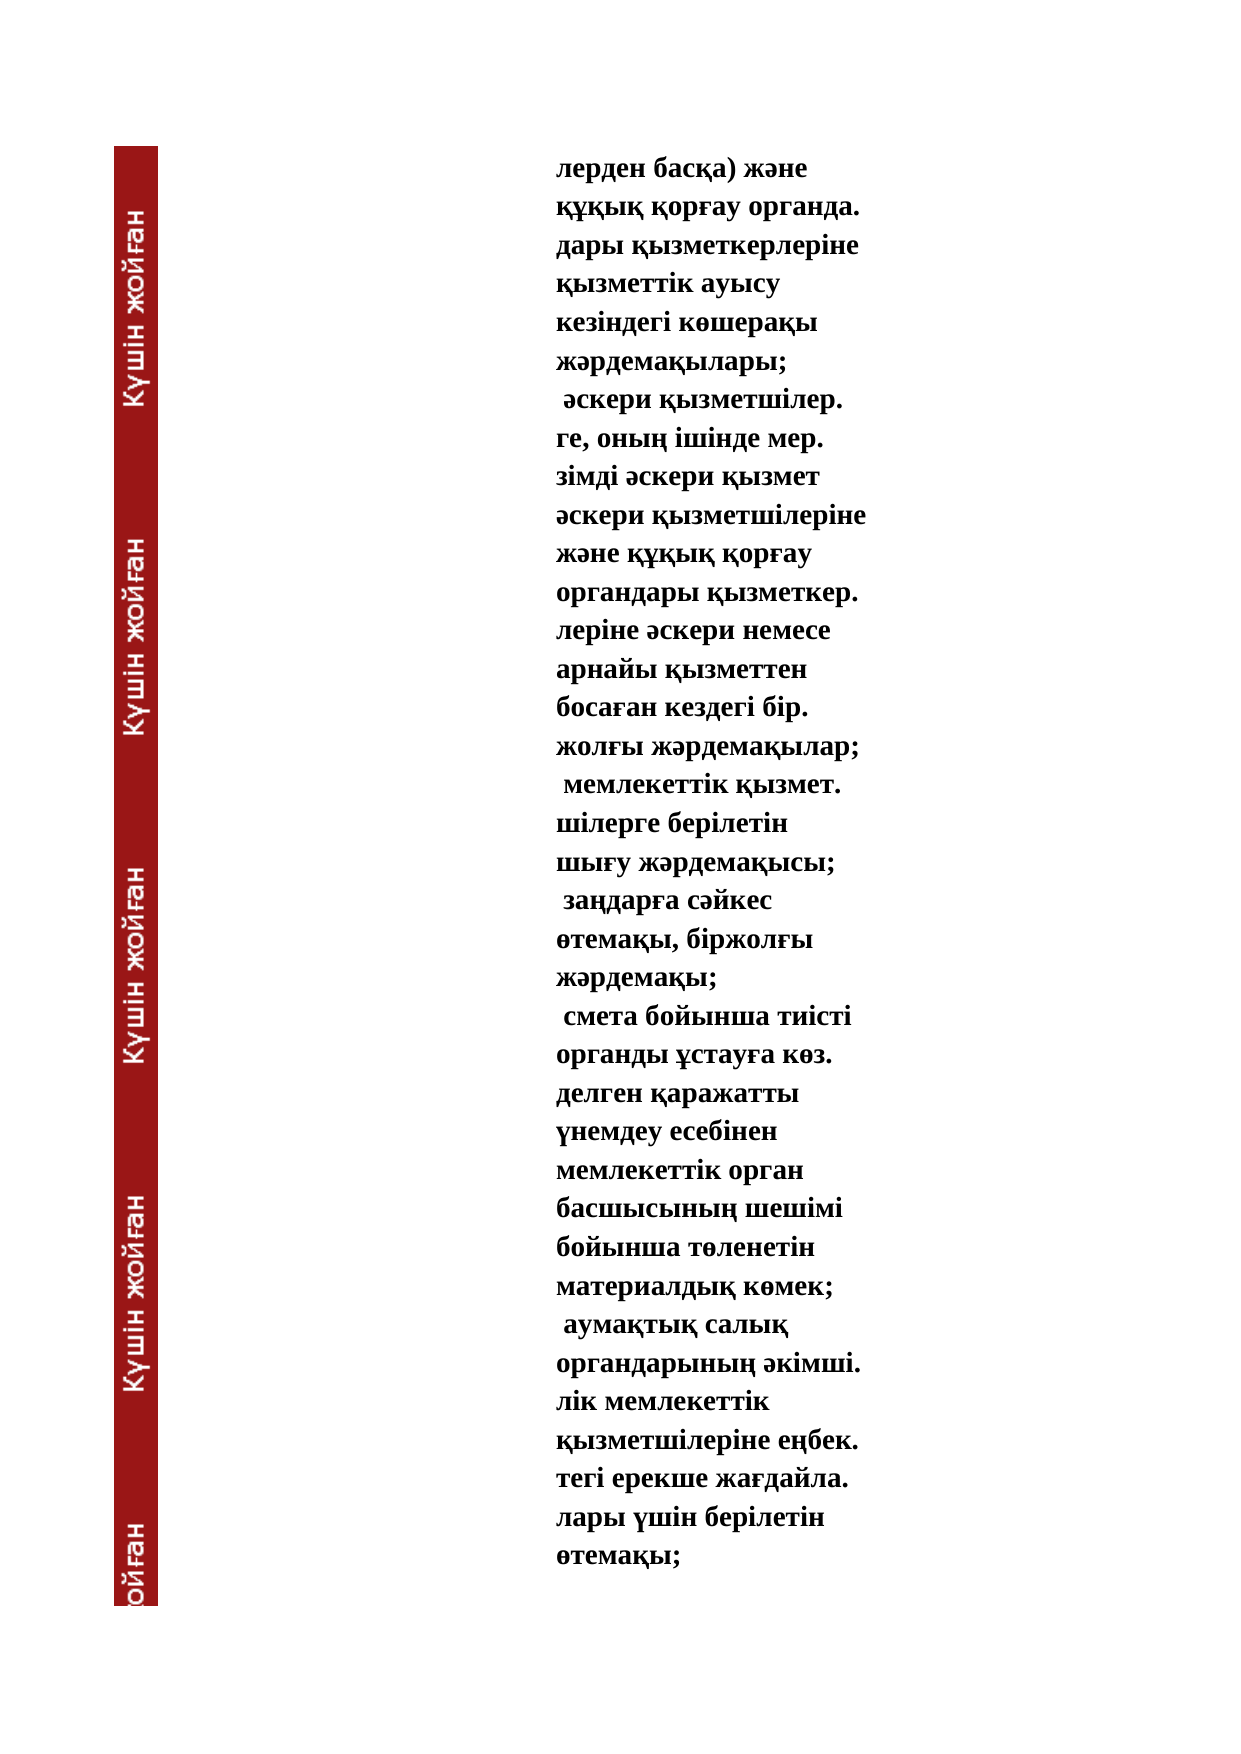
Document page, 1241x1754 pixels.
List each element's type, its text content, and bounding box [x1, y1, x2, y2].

picture [114, 1031, 158, 1036]
picture [114, 1571, 158, 1606]
text смета бойынша тиiстi [112, 998, 1128, 1031]
text органды ұстауға көз. [112, 1036, 1128, 1070]
picture [114, 1147, 158, 1152]
text босаған кездегi бiр. [112, 689, 1128, 723]
text мемлекеттiк қызмет. [112, 767, 1128, 800]
picture [114, 1340, 158, 1345]
text делген қаражатты [112, 1075, 1128, 1108]
text зiмдi әскери қызмет [112, 458, 1128, 492]
text әскери қызметшiлерiне [112, 497, 1128, 530]
picture [114, 299, 158, 304]
text лiк мемлекеттiк [112, 1383, 1128, 1417]
text өтемақы; [112, 1537, 1128, 1571]
picture [114, 1532, 158, 1537]
text өтемақы, бiржолғы [112, 921, 1128, 954]
picture [114, 222, 158, 227]
text заңдарға сәйкес [112, 882, 1128, 916]
picture [114, 1378, 158, 1383]
picture [114, 1301, 158, 1306]
text аумақтық салық [112, 1306, 1128, 1340]
picture [114, 684, 158, 689]
picture [114, 338, 158, 343]
text әскери қызметшiлер. [112, 381, 1128, 415]
text материалдық көмек; [112, 1268, 1128, 1301]
picture [114, 800, 158, 805]
picture [114, 146, 158, 150]
picture [114, 569, 158, 574]
text мемлекеттiк орган [112, 1152, 1128, 1186]
text және құқық қорғау [112, 535, 1128, 569]
picture [114, 954, 158, 959]
picture [114, 376, 158, 381]
text арнайы қызметтен [112, 651, 1128, 684]
text бойынша төленетiн [112, 1229, 1128, 1263]
text қызметшiлерiне еңбек. [112, 1422, 1128, 1455]
picture [114, 646, 158, 651]
text органдарының әкiмшi. [112, 1345, 1128, 1378]
text қызметтiк ауысу [112, 266, 1128, 299]
text үнемдеу есебiнен [112, 1113, 1128, 1147]
text жәрдемақылары; [112, 343, 1128, 376]
picture [114, 415, 158, 420]
text шiлерге берiлетiн [112, 805, 1128, 839]
picture [114, 1070, 158, 1075]
picture [114, 1186, 158, 1191]
picture [114, 993, 158, 998]
text жолғы жәрдемақылар; [112, 728, 1128, 762]
text лерiне әскери немесе [112, 612, 1128, 646]
picture [114, 453, 158, 458]
text жәрдемақы; [112, 959, 1128, 993]
text лерден басқа) және [112, 150, 1128, 183]
text кезiндегi көшерақы [112, 304, 1128, 338]
picture [114, 1224, 158, 1229]
text тегi ерекше жағдайла. [112, 1460, 1128, 1494]
picture [114, 1494, 158, 1499]
text шығу жәрдемақысы; [112, 844, 1128, 877]
text басшысының шешiмi [112, 1191, 1128, 1224]
picture [114, 1417, 158, 1422]
picture [114, 839, 158, 844]
picture [114, 916, 158, 921]
picture [114, 607, 158, 612]
text ге, оның iшiнде мер. [112, 420, 1128, 453]
picture [114, 762, 158, 767]
picture [114, 530, 158, 535]
picture [114, 1455, 158, 1460]
picture [114, 1108, 158, 1113]
picture [114, 1263, 158, 1268]
picture [114, 492, 158, 497]
text органдары қызметкер. [112, 574, 1128, 607]
picture [114, 877, 158, 882]
picture [114, 183, 158, 188]
picture [114, 723, 158, 728]
text дары қызметкерлерiне [112, 227, 1128, 261]
text лары үшiн берiлетiн [112, 1499, 1128, 1532]
text құқық қорғау органда. [112, 188, 1128, 222]
picture [114, 261, 158, 266]
